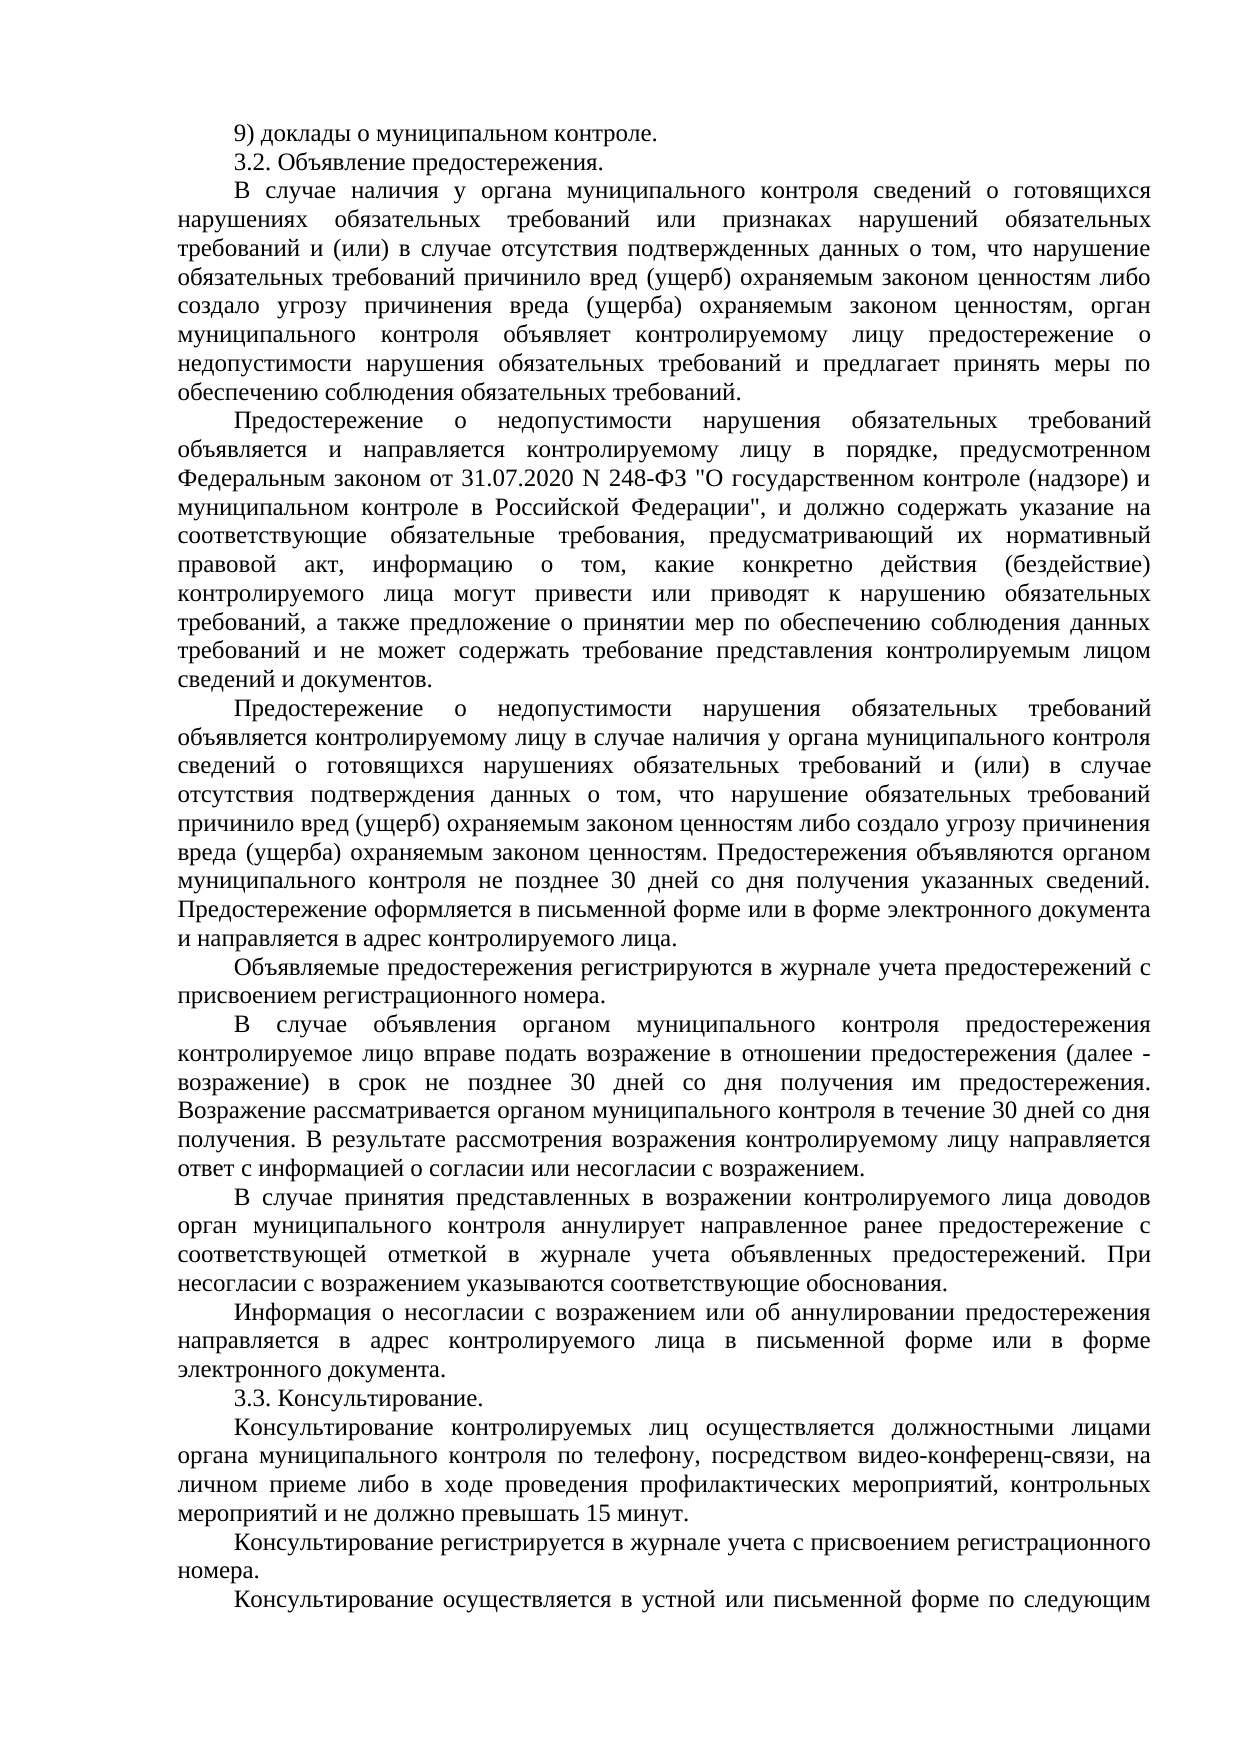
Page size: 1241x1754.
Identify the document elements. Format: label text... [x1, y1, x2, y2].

text Объявляемые предостережения регистрируются в журнале учета предостережений с присвоением регистрационного номера. [177, 952, 1152, 1009]
text Консультирование контролируемых лиц осуществляется должностными лицами органа муниципального контроля по телефону, посредством видео-конференц-связи, на личном приеме либо в ходе проведения профилактических мероприятий, контрольных мероприятий и не должно превышать 15 минут. [177, 1412, 1152, 1527]
text Информация о несогласии с возражением или об аннулировании предостережения направляется в адрес контролируемого лица в письменной форме или в форме электронного документа. [177, 1297, 1152, 1383]
text Предостережение о недопустимости нарушения обязательных требований объявляется и направляется контролируемому лицу в порядке, предусмотренном Федеральным законом от 31.07.2020 N 248-ФЗ "О государственном контроле (надзоре) и муниципальном контроле в Российской Федерации", и должно содержать указание на соответствующие обязательные требования, предусматривающий их нормативный правовой акт, информацию о том, какие конкретно действия (бездействие) контролируемого лица могут привести или приводят к нарушению обязательных требований, а также предложение о принятии мер по обеспечению соблюдения данных требований и не может содержать требование представления контролируемым лицом сведений и документов. [177, 406, 1152, 693]
text 9) доклады о муниципальном контроле. [177, 118, 1152, 147]
text Предостережение о недопустимости нарушения обязательных требований объявляется контролируемому лицу в случае наличия у органа муниципального контроля сведений о готовящихся нарушениях обязательных требований и (или) в случае отсутствия подтверждения данных о том, что нарушение обязательных требований причинило вред (ущерб) охраняемым законом ценностям либо создало угрозу причинения вреда (ущерба) охраняемым законом ценностям. Предостережения объявляются органом муниципального контроля не позднее 30 дней со дня получения указанных сведений. Предостережение оформляется в письменной форме или в форме электронного документа и направляется в адрес контролируемого лица. [177, 693, 1152, 952]
text В случае наличия у органа муниципального контроля сведений о готовящихся нарушениях обязательных требований или признаках нарушений обязательных требований и (или) в случае отсутствия подтвержденных данных о том, что нарушение обязательных требований причинило вред (ущерб) охраняемым законом ценностям либо создало угрозу причинения вреда (ущерба) охраняемым законом ценностям, орган муниципального контроля объявляет контролируемому лицу предостережение о недопустимости нарушения обязательных требований и предлагает принять меры по обеспечению соблюдения обязательных требований. [177, 176, 1152, 406]
text 3.2. Объявление предостережения. [177, 147, 1152, 176]
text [177, 1584, 1152, 1613]
text Консультирование регистрируется в журнале учета с присвоением регистрационного номера. [177, 1527, 1152, 1584]
text В случае принятия представленных в возражении контролируемого лица доводов орган муниципального контроля аннулирует направленное ранее предостережение с соответствующей отметкой в журнале учета объявленных предостережений. При несогласии с возражением указываются соответствующие обоснования. [177, 1182, 1152, 1297]
text В случае объявления органом муниципального контроля предостережения контролируемое лицо вправе подать возражение в отношении предостережения (далее - возражение) в срок не позднее 30 дней со дня получения им предостережения. Возражение рассматривается органом муниципального контроля в течение 30 дней со дня получения. В результате рассмотрения возражения контролируемому лицу направляется ответ с информацией о согласии или несогласии с возражением. [177, 1009, 1152, 1182]
text 3.3. Консультирование. [177, 1383, 1152, 1412]
